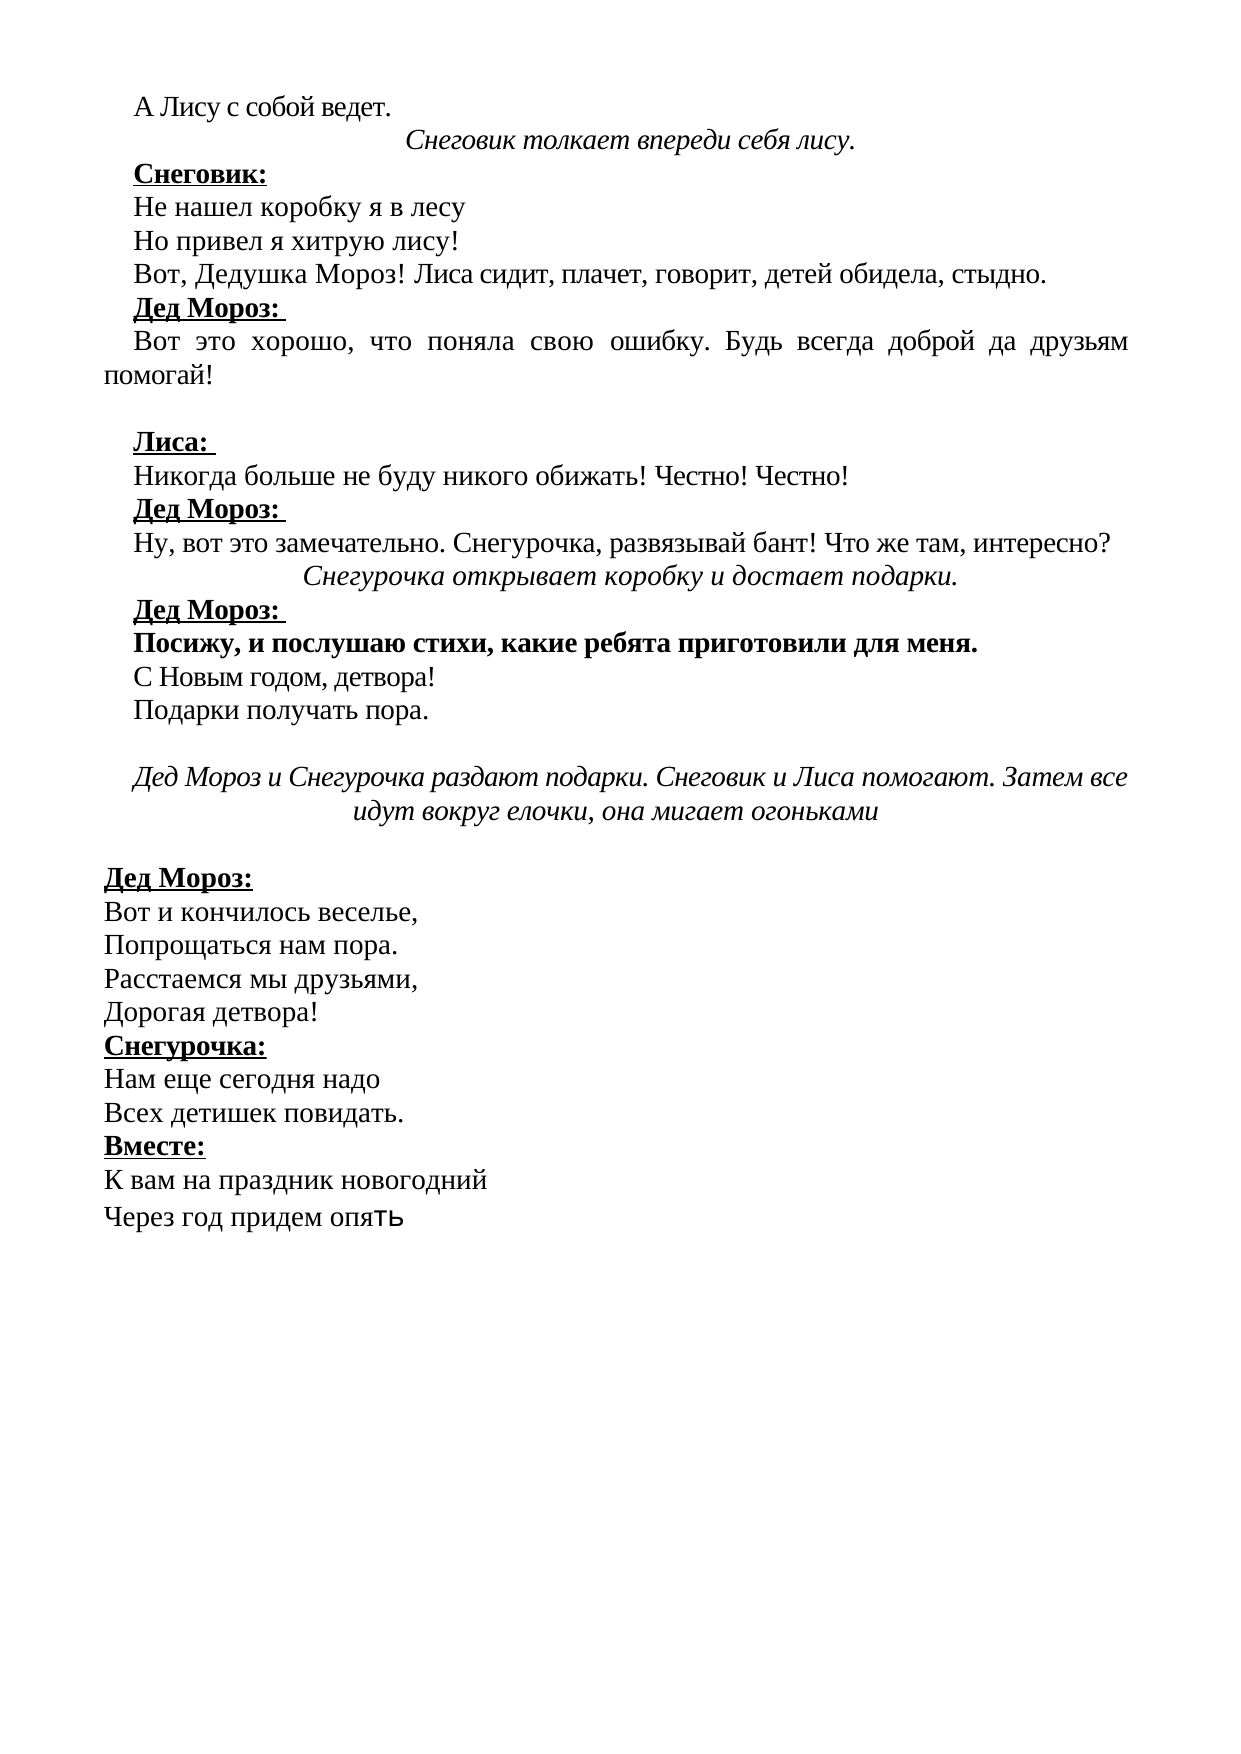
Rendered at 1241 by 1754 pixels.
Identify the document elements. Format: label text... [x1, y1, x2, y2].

text Дед Мороз: [103, 491, 1128, 525]
text К вам на праздник новогодний [103, 1162, 1127, 1196]
text С Новым годом, детвора! [103, 659, 1129, 692]
text Вот, Дедушка Мороз! Лиса сидит, плачет, говорит, детей обидела, стыдно. [103, 256, 1129, 290]
text Дед Мороз и Снегурочка раздают подарки. Снеговик и Лиса помогают. Затем все идут вокруг елочки, она мигает огоньками [103, 759, 1128, 827]
text Лиса: [103, 424, 1128, 458]
text Не нашел коробку я в лесу [103, 189, 1128, 223]
text Расстаемся мы друзьями, [103, 961, 1127, 994]
text Нам еще сегодня надо [103, 1061, 1127, 1095]
text Подарки получать пора. [103, 692, 1129, 726]
text Вместе: [103, 1128, 1127, 1162]
text Дед Мороз: [103, 592, 1129, 625]
text Никогда больше не буду никого обижать! Честно! Честно! [103, 458, 1128, 491]
text Попрощаться нам пора. [103, 927, 1127, 961]
text Снеговик: [103, 156, 1128, 189]
text Снеговик толкает впереди себя лису. [103, 122, 1128, 156]
text Дед Мороз: [103, 290, 1129, 323]
text Дорогая детвора! [103, 994, 1127, 1028]
text Всех детишек повидать. [103, 1095, 1127, 1128]
text Но привел я хитрую лису! [103, 223, 1128, 256]
text Вот и кончилось веселье, [103, 894, 1127, 927]
text Дед Мороз: [103, 860, 1127, 894]
text Снегурочка открывает коробку и достает подарки. [103, 558, 1128, 592]
text Через год придем опять [103, 1196, 1127, 1235]
text Посижу, и послушаю стихи, какие ребята приготовили для меня. [103, 625, 1129, 659]
text Вот это хорошо, что поняла свою ошибку. Будь всегда доброй да друзьям помогай! [103, 323, 1129, 391]
text Снегурочка: [103, 1028, 1129, 1061]
text Ну, вот это замечательно. Снегурочка, развязывай бант! Что же там, интересно? [103, 525, 1128, 558]
text А Лису с собой ведет. [103, 89, 1003, 122]
